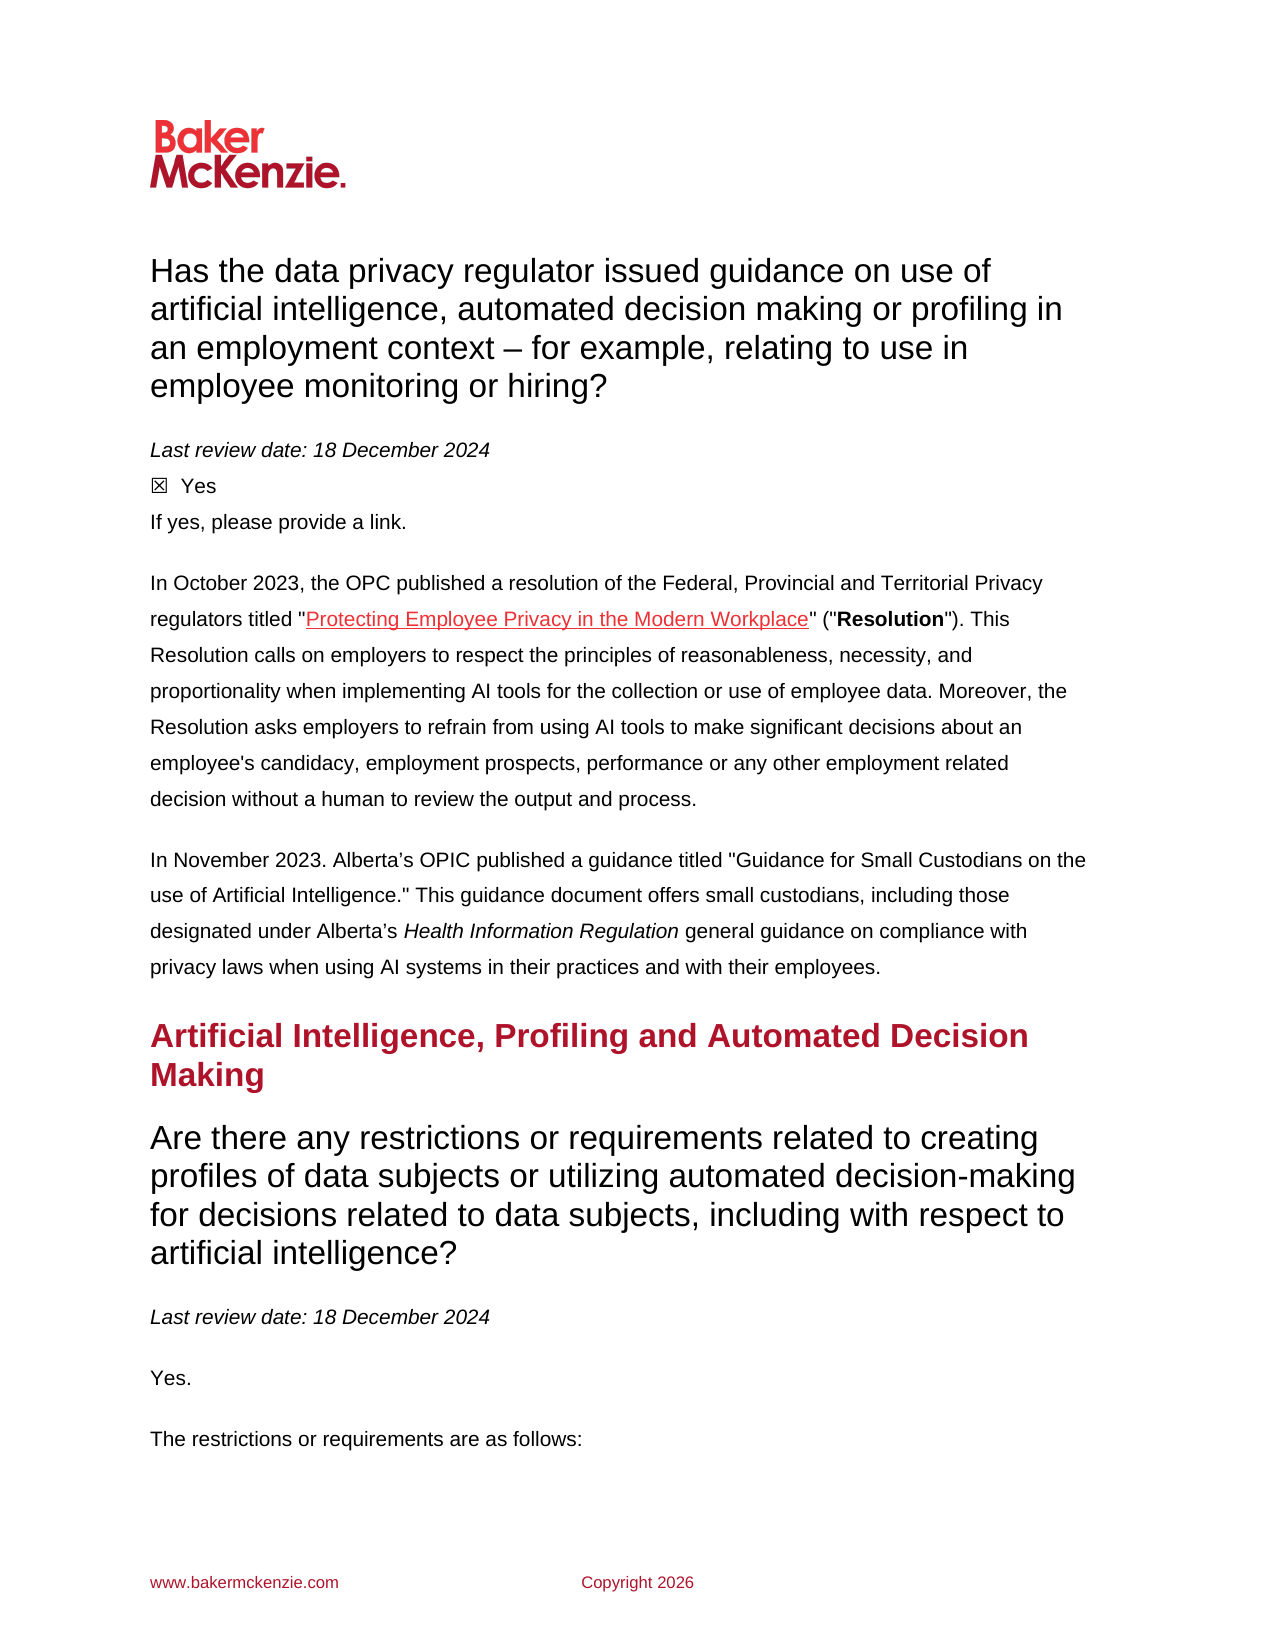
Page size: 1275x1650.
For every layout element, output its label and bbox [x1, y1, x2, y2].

picture [150, 120, 346, 189]
